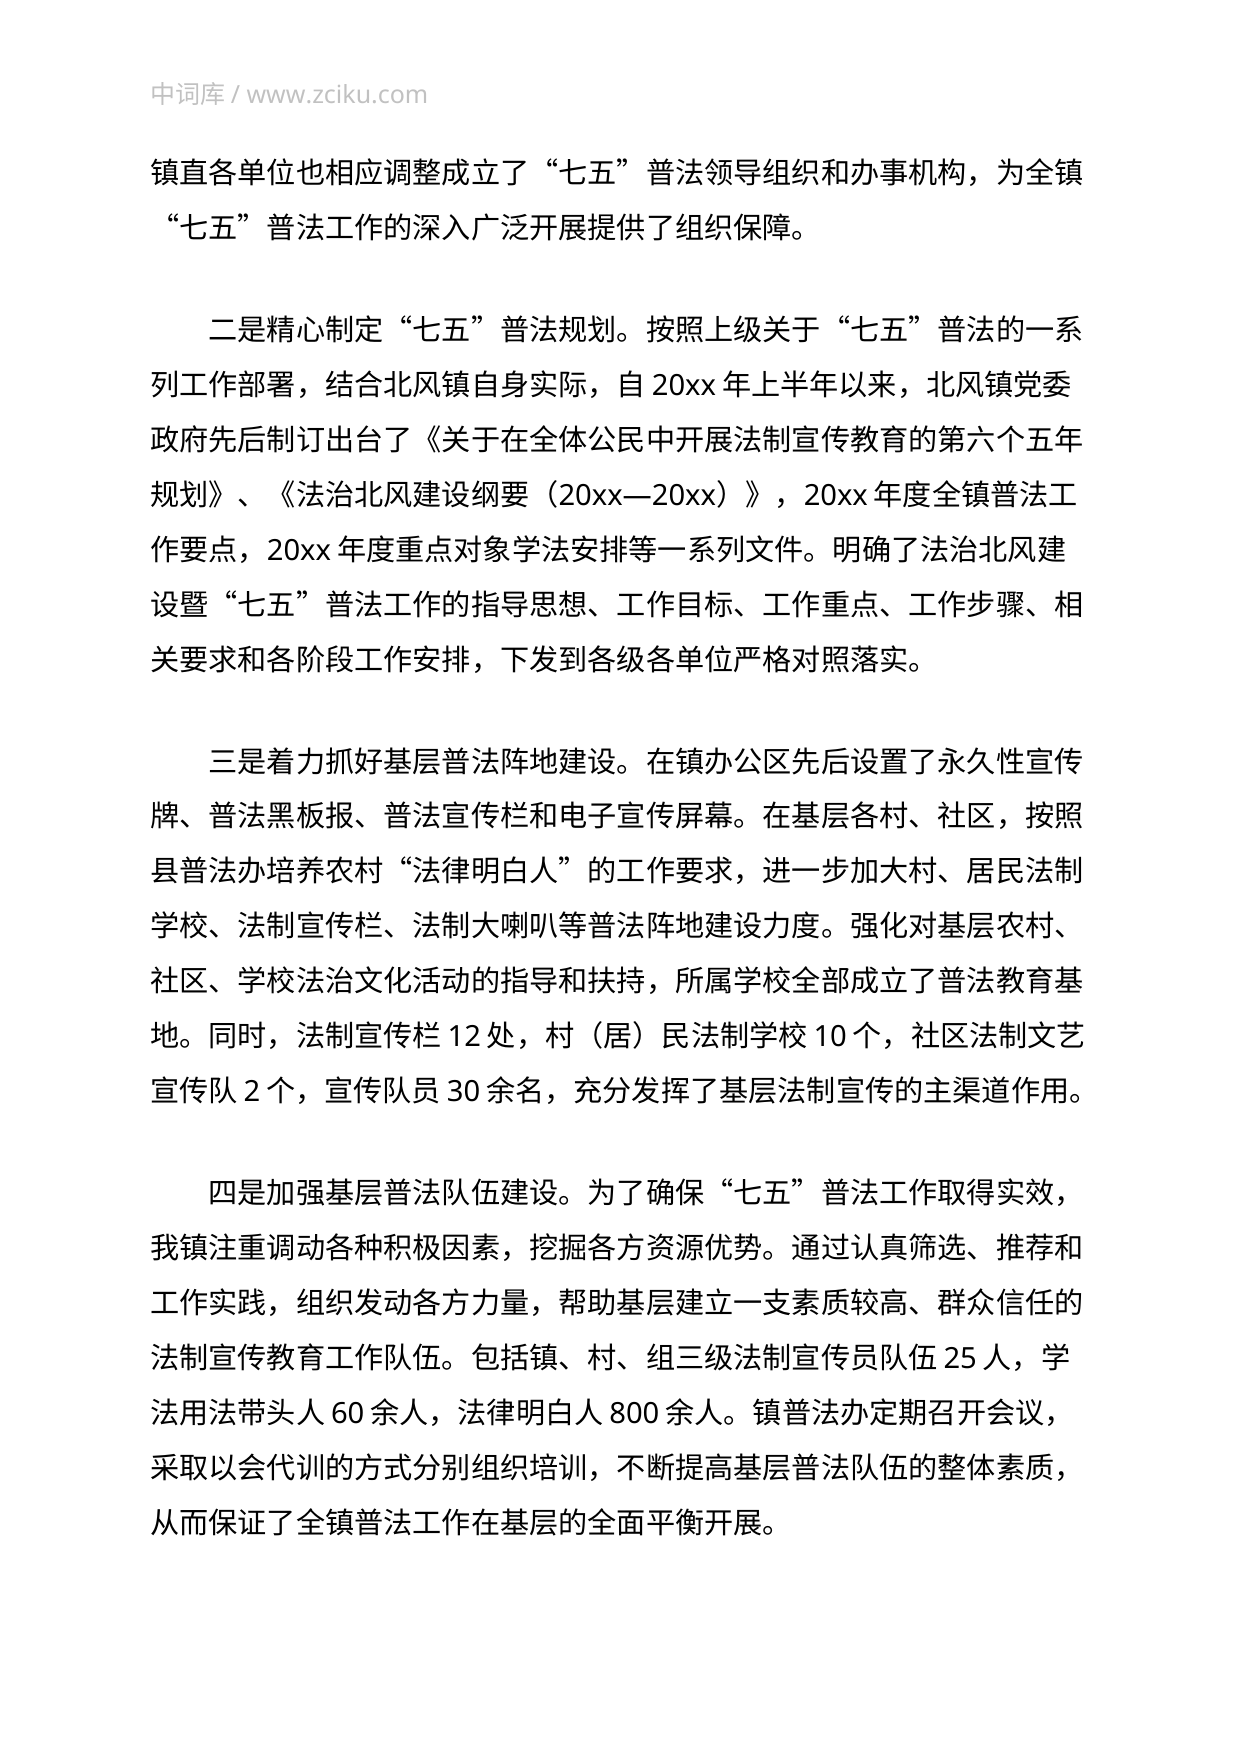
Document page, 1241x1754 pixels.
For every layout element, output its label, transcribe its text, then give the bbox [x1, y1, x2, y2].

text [150, 150, 1090, 247]
text 二是精心制定“七五”普法规划。按照上级关于“七五”普法的一系列工作部署，结合北风镇自身实际，自20xx年上半年以来，北风镇党委政府先后制订出台了《关于在全体公民中开展法制宣传教育的第六个五年规划》、《法治北风建设纲要（20xx—20xx）》，20xx年度全镇普法工作要点，20xx年度重点对象学法安排等一系列文件。明确了法治北风建设暨“七五”普法工作的指导思想、工作目标、工作重点、工作步骤、相关要求和各阶段工作安排，下发到各级各单位严格对照落实。 [150, 307, 1090, 679]
text 四是加强基层普法队伍建设。为了确保“七五”普法工作取得实效，我镇注重调动各种积极因素，挖掘各方资源优势。通过认真筛选、推荐和工作实践，组织发动各方力量，帮助基层建立一支素质较高、群众信任的法制宣传教育工作队伍。包括镇、村、组三级法制宣传员队伍25人，学法用法带头人60余人，法律明白人800余人。镇普法办定期召开会议，采取以会代训的方式分别组织培训，不断提高基层普法队伍的整体素质，从而保证了全镇普法工作在基层的全面平衡开展。 [150, 1169, 1090, 1541]
text 三是着力抓好基层普法阵地建设。在镇办公区先后设置了永久性宣传牌、普法黑板报、普法宣传栏和电子宣传屏幕。在基层各村、社区，按照县普法办培养农村“法律明白人”的工作要求，进一步加大村、居民法制学校、法制宣传栏、法制大喇叭等普法阵地建设力度。强化对基层农村、社区、学校法治文化活动的指导和扶持，所属学校全部成立了普法教育基地。同时，法制宣传栏12处，村（居）民法制学校10个，社区法制文艺宣传队2个，宣传队员30余名，充分发挥了基层法制宣传的主渠道作用。 [150, 738, 1090, 1110]
